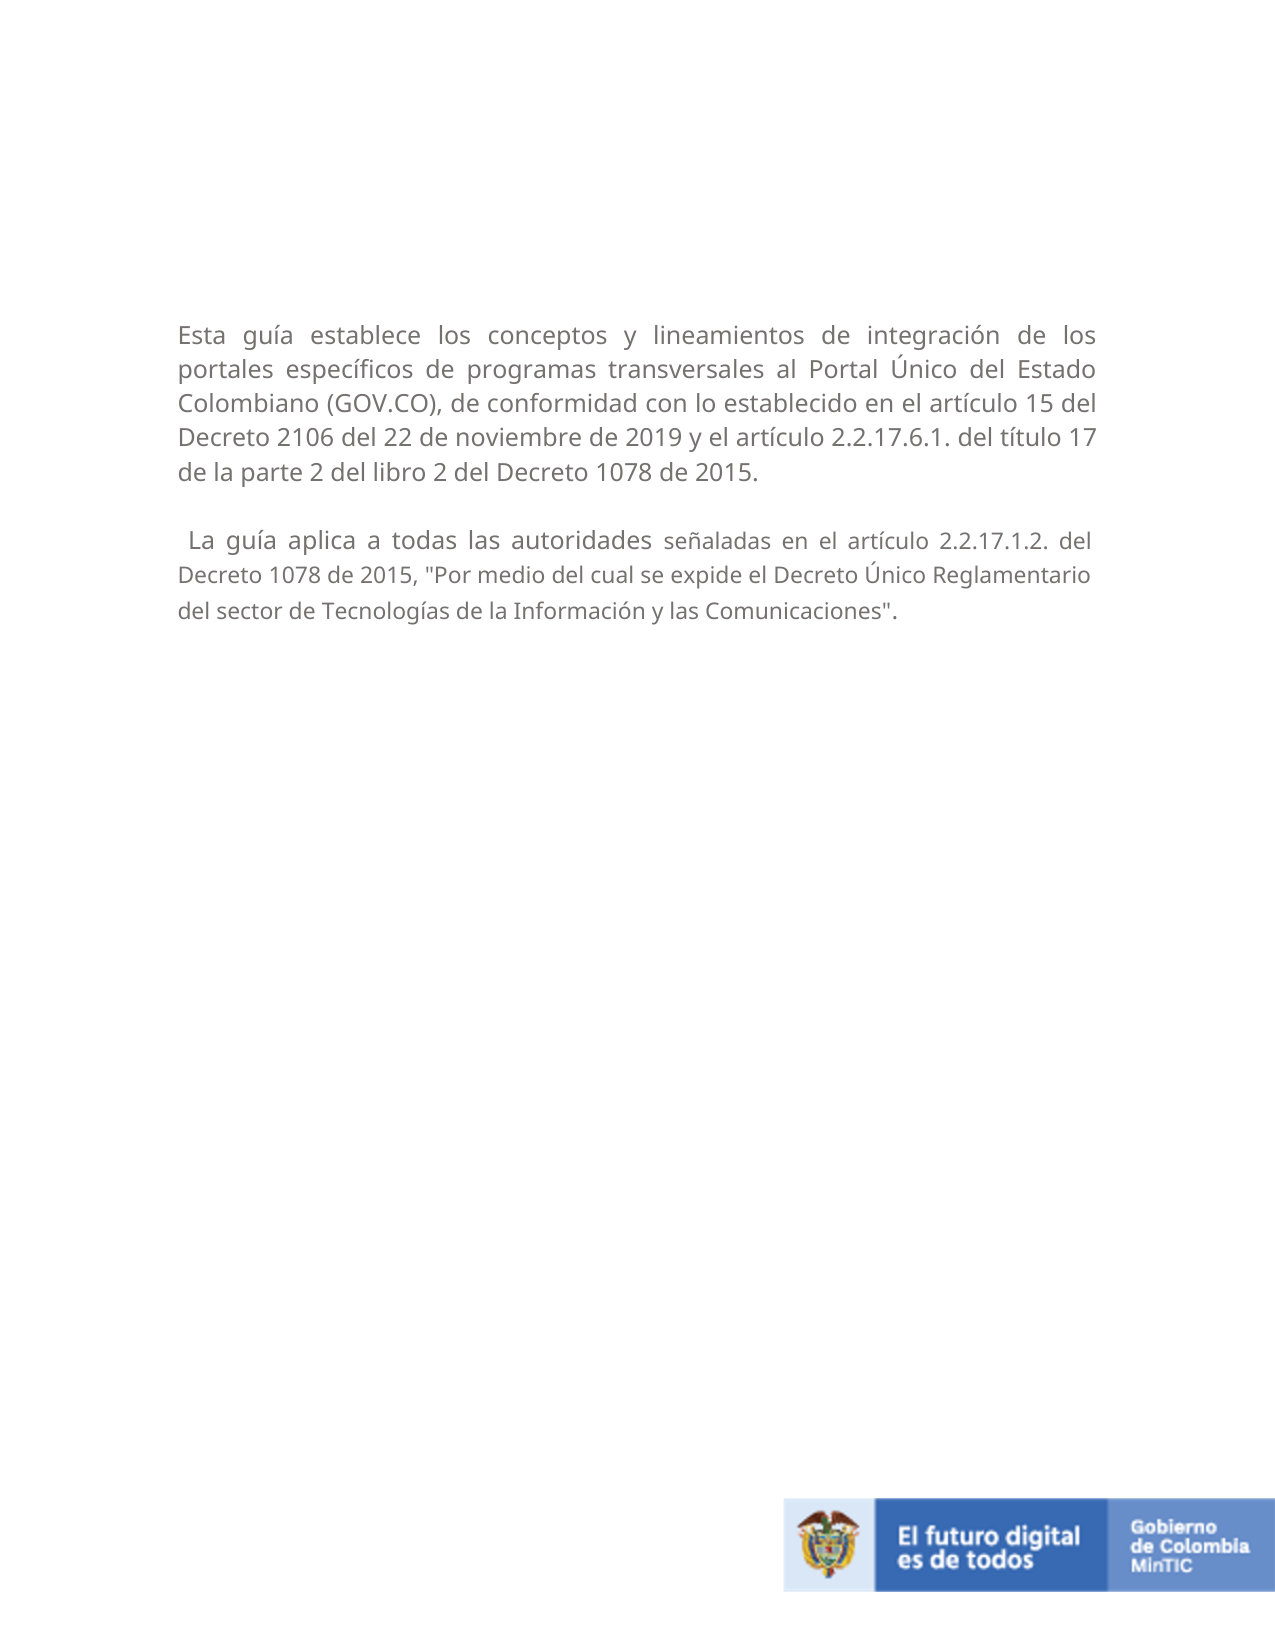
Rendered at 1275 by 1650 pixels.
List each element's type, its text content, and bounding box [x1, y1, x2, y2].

text Esta guía establece los conceptos y lineamientos de integración de los portales específicos de programas transversales al Portal Único del Estado Colombiano (GOV.CO), de conformidad con lo establecido en el artículo 15 del Decreto 2106 del 22 de noviembre de 2019 y el artículo 2.2.17.6.1. del título 17 de la parte 2 del libro 2 del Decreto 1078 de 2015. [177, 318, 1098, 488]
picture [783, 1498, 1275, 1592]
text La guía aplica a todas las autoridades señaladas en el artículo 2.2.17.1.2. del Decreto 1078 de 2015, "Por medio del cual se expide el Decreto Único Reglamentario del sector de Tecnologías de la Información y las Comunicaciones". [177, 522, 1092, 627]
